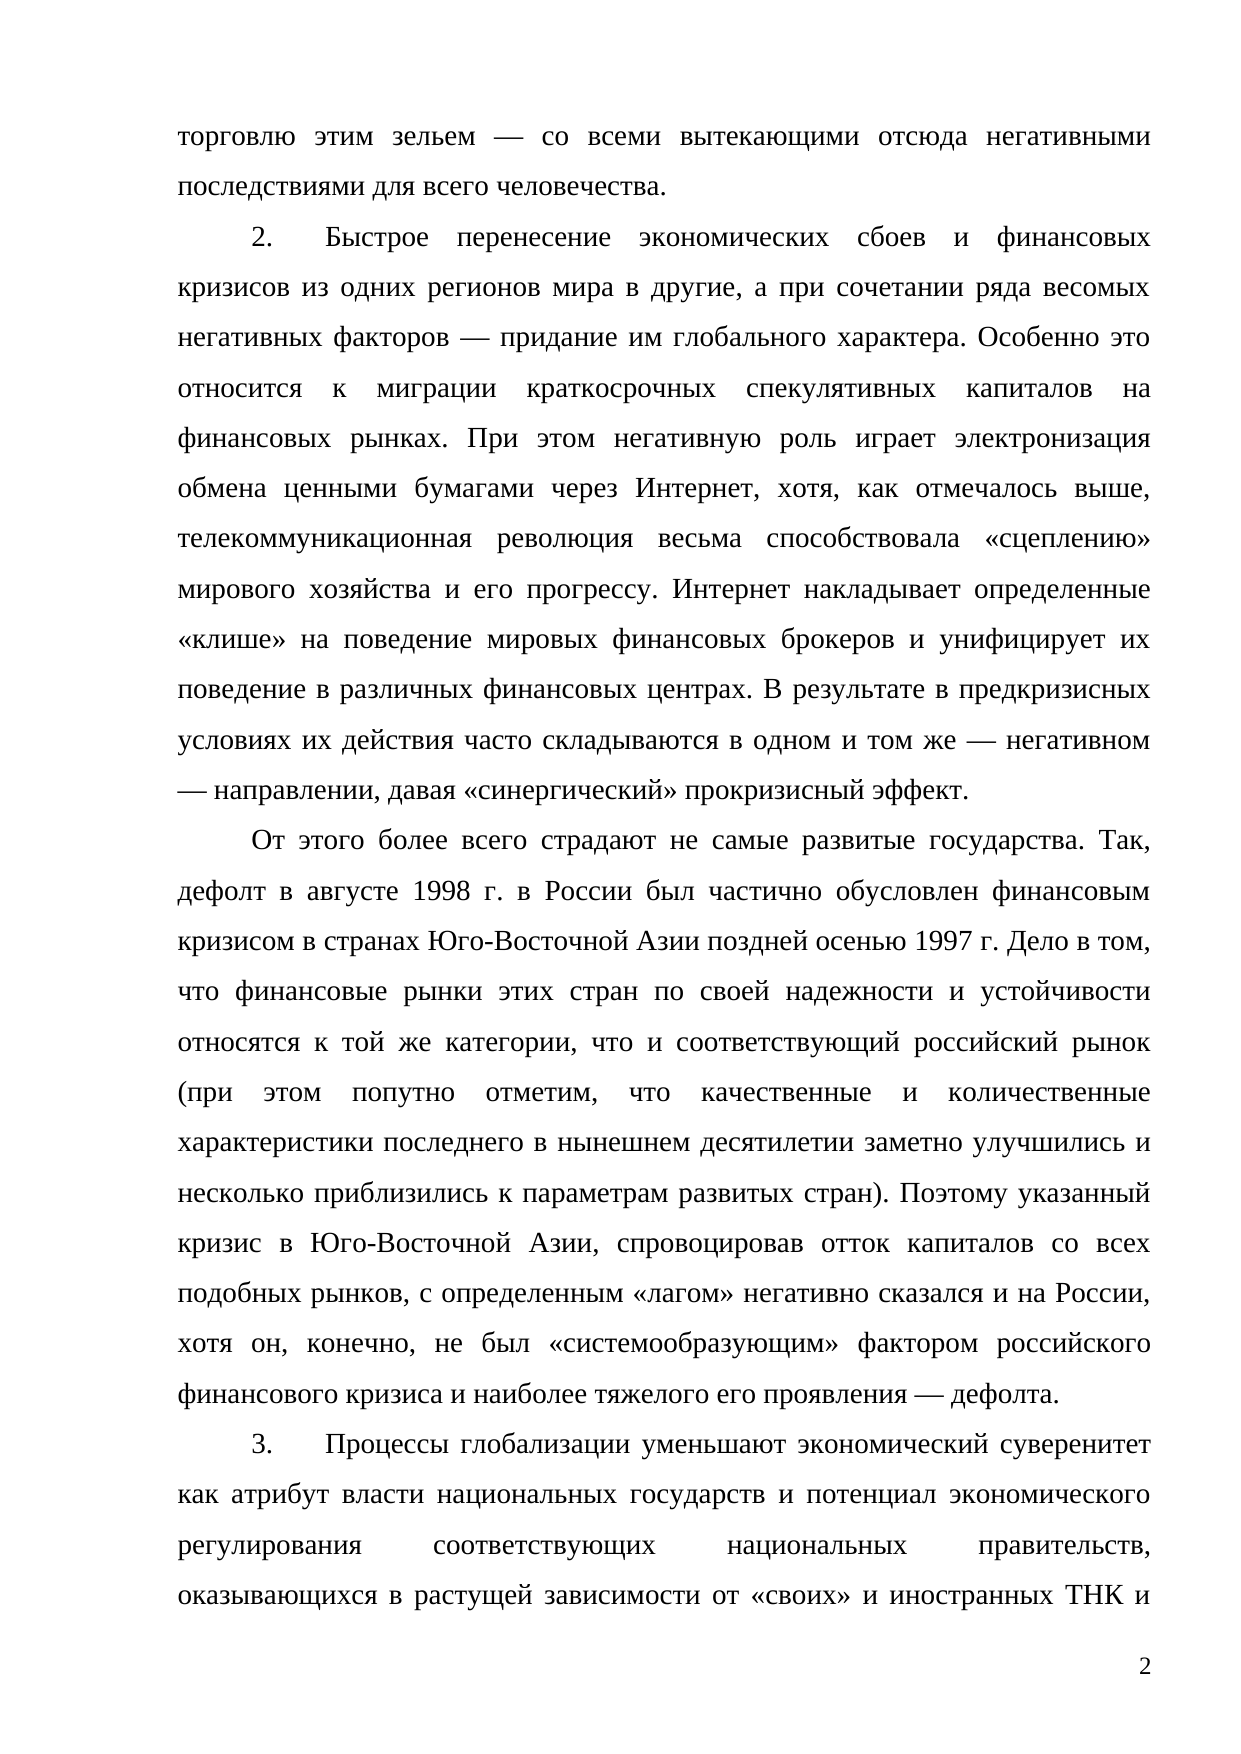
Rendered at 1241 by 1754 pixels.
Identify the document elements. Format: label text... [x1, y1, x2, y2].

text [177, 118, 1152, 202]
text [177, 1426, 1152, 1611]
text От этого более всего страдают не самые развитые государства. Так, дефолт в августе . в России был частично обусловлен финансовым кризисом в странах Юго-Восточной Азии поздней осенью . Дело в том, что финансовые рынки этих стран по своей надежности и устойчивости относятся к той же категории, что и соответствующий российский рынок (при этом попутно отметим, что качественные и количественные характеристики последнего в нынешнем десятилетии заметно улучшились и несколько приблизились к параметрам развитых стран). Поэтому указанный кризис в Юго-Восточной Азии, спровоцировав отток капиталов со всех подобных рынков, с определенным «лагом» негативно сказался и на России, хотя он, конечно, не был «системообразующим» фактором российского финансового кризиса и наиболее тяжелого его проявления — дефолта. [177, 822, 1152, 1409]
text 2. Быстрое перенесение экономических сбоев и финансовых кризисов из одних регионов мира в другие, а при сочетании ряда весомых негативных факторов — придание им глобального характера. Особенно это относится к миграции краткосрочных спекулятивных капиталов на финансовых рынках. При этом негативную роль играет электронизация обмена ценными бумагами через Интернет, хотя, как отмечалось выше, телекоммуникационная революция весьма способствовала «сцеплению» мирового хозяйства и его прогрессу. Интернет накладывает определенные «клише» на поведение мировых финансовых брокеров и унифицирует их поведение в различных финансовых центрах. В результате в предкризисных условиях их действия часто складываются в одном и том же — негативном — направлении, давая «синергический» прокризисный эффект. [177, 219, 1152, 806]
